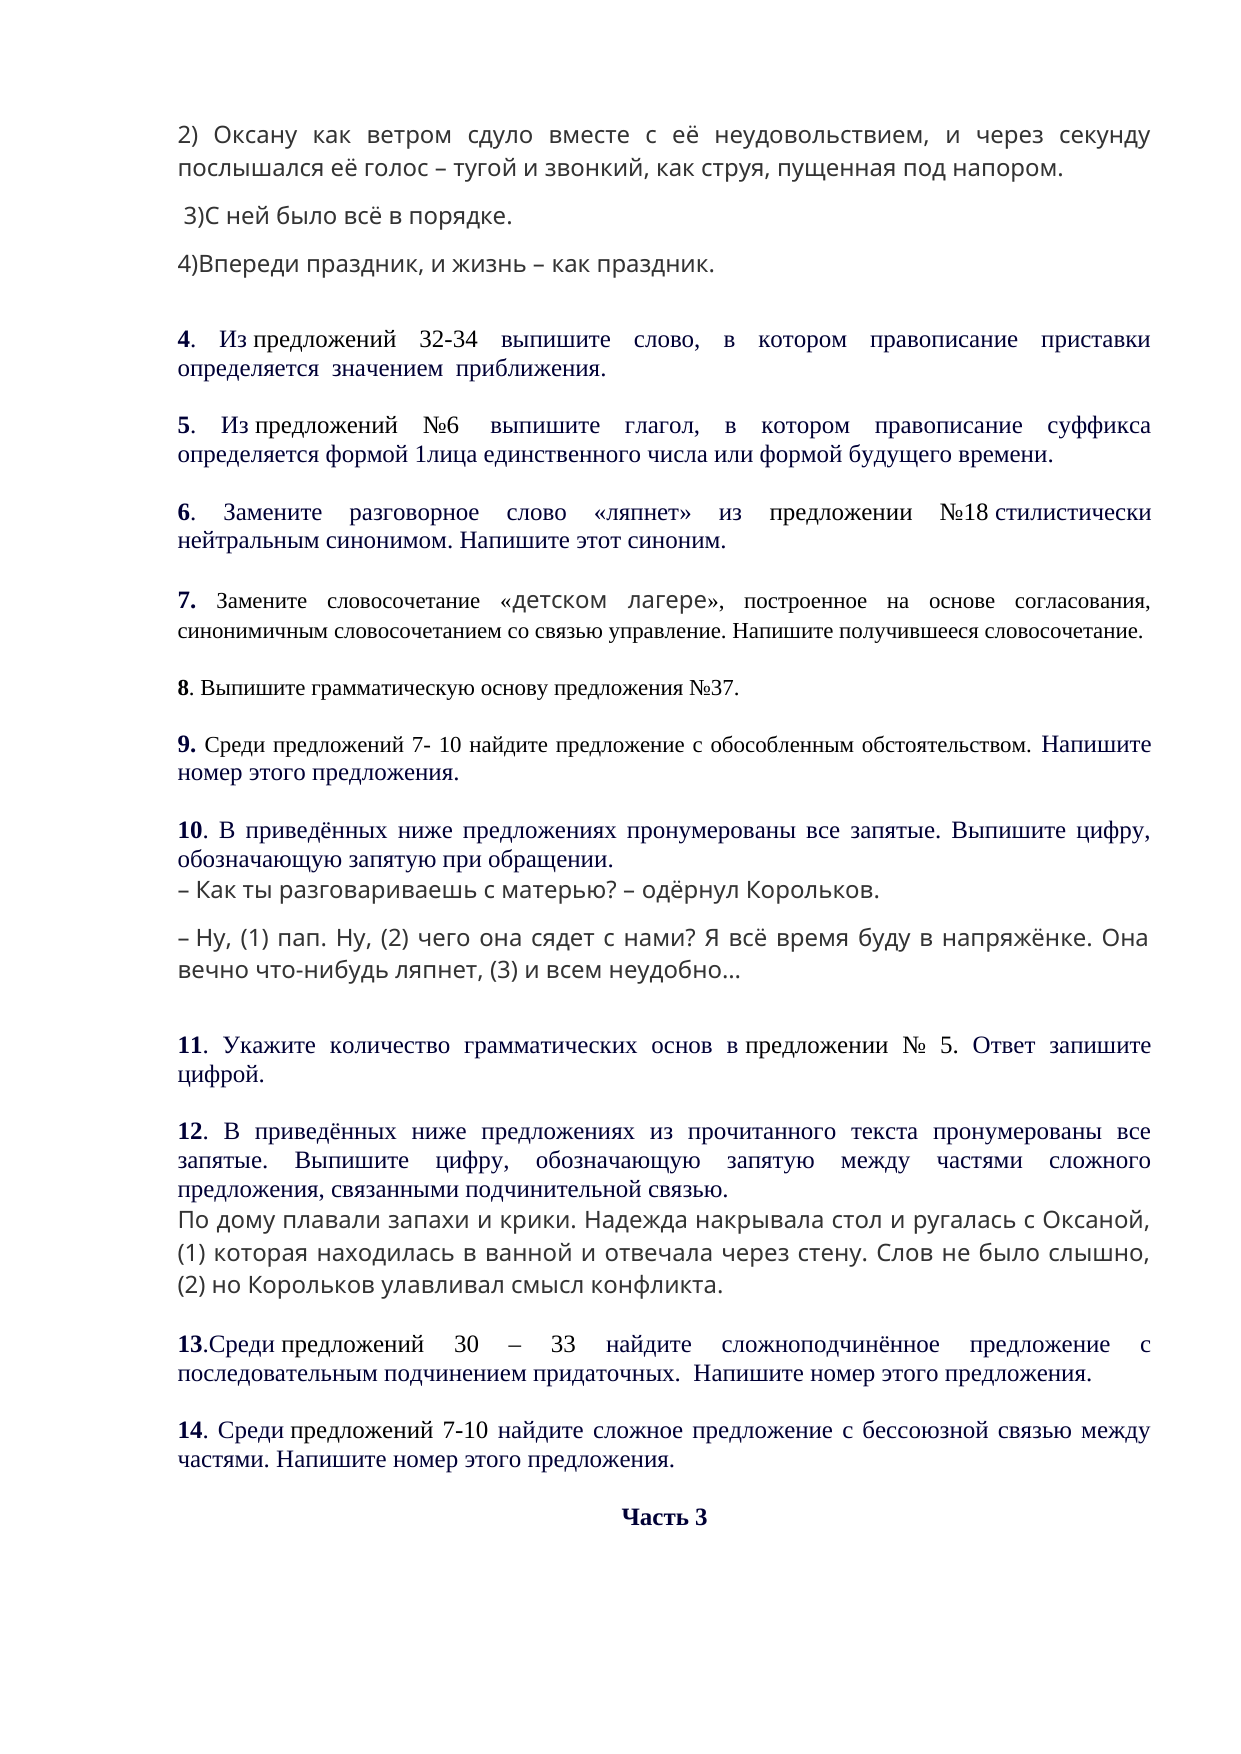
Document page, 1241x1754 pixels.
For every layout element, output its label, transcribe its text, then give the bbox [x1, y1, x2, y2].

text 2) Оксану как ветром сдуло вместе с её неудовольствием, и через секунду послышался её голос – тугой и звонкий, как струя, пущенная под напором. [177, 118, 1152, 183]
text – Как ты разговариваешь с матерью? – одёрнул Корольков. [177, 872, 1152, 905]
text 9. Среди предложений 7- 10 найдите предложение с обособленным обстоятельством. Напишите номер этого предложения. [177, 729, 1152, 786]
text 7. Замените словосочетание «детском лагере», построенное на основе согласования, синонимичным словосочетанием со связью управление. Напишите получившееся словосочетание. [177, 583, 1152, 644]
text 12. В приведённых ниже предложениях из прочитанного текста пронумерованы все запятые. Выпишите цифру, обозначающую запятую между частями сложного предложения, связанными подчинительной связью. [177, 1116, 1152, 1203]
text 8. Выпишите грамматическую основу предложения №37. [177, 672, 1152, 700]
text 10. В приведённых ниже предложениях пронумерованы все запятые. Выпишите цифру, обозначающую запятую при обращении. [177, 815, 1152, 872]
text 13.Среди предложений 30 – 33 найдите сложноподчинённое предложение с последовательным подчинением придаточных. Напишите номер этого предложения. [177, 1329, 1152, 1387]
text По дому плавали запахи и крики. Надежда накрывала стол и ругалась с Оксаной, (1) которая находилась в ванной и отвечала через стену. Слов не было слышно, (2) но Корольков улавливал смысл конфликта. [177, 1203, 1152, 1301]
text Часть 3 [177, 1502, 1152, 1531]
text 4)Впереди праздник, и жизнь – как праздник. [177, 247, 1152, 280]
text 4. Из предложений 32-34 выпишите слово, в котором правописание приставки определяется значением приближения. [177, 324, 1152, 382]
text 5. Из предложений №6 выпишите глагол, в котором правописание суффикса определяется формой 1лица единственного числа или формой будущего времени. [177, 410, 1152, 468]
text – Ну, (1) пап. Ну, (2) чего она сядет с нами? Я всё время буду в напряжёнке. Она вечно что-нибудь ляпнет, (3) и всем неудобно… [177, 921, 1152, 986]
text 11. Укажите количество грамматических основ в предложении № 5. Ответ запишите цифрой. [177, 1030, 1152, 1088]
text 3)С ней было всё в порядке. [177, 199, 1152, 232]
text 6. Замените разговорное слово «ляпнет» из предложении №18 стилистически нейтральным синонимом. Напишите этот синоним. [177, 497, 1152, 554]
text 14. Среди предложений 7-10 найдите сложное предложение с бессоюзной связью между частями. Напишите номер этого предложения. [177, 1416, 1152, 1473]
